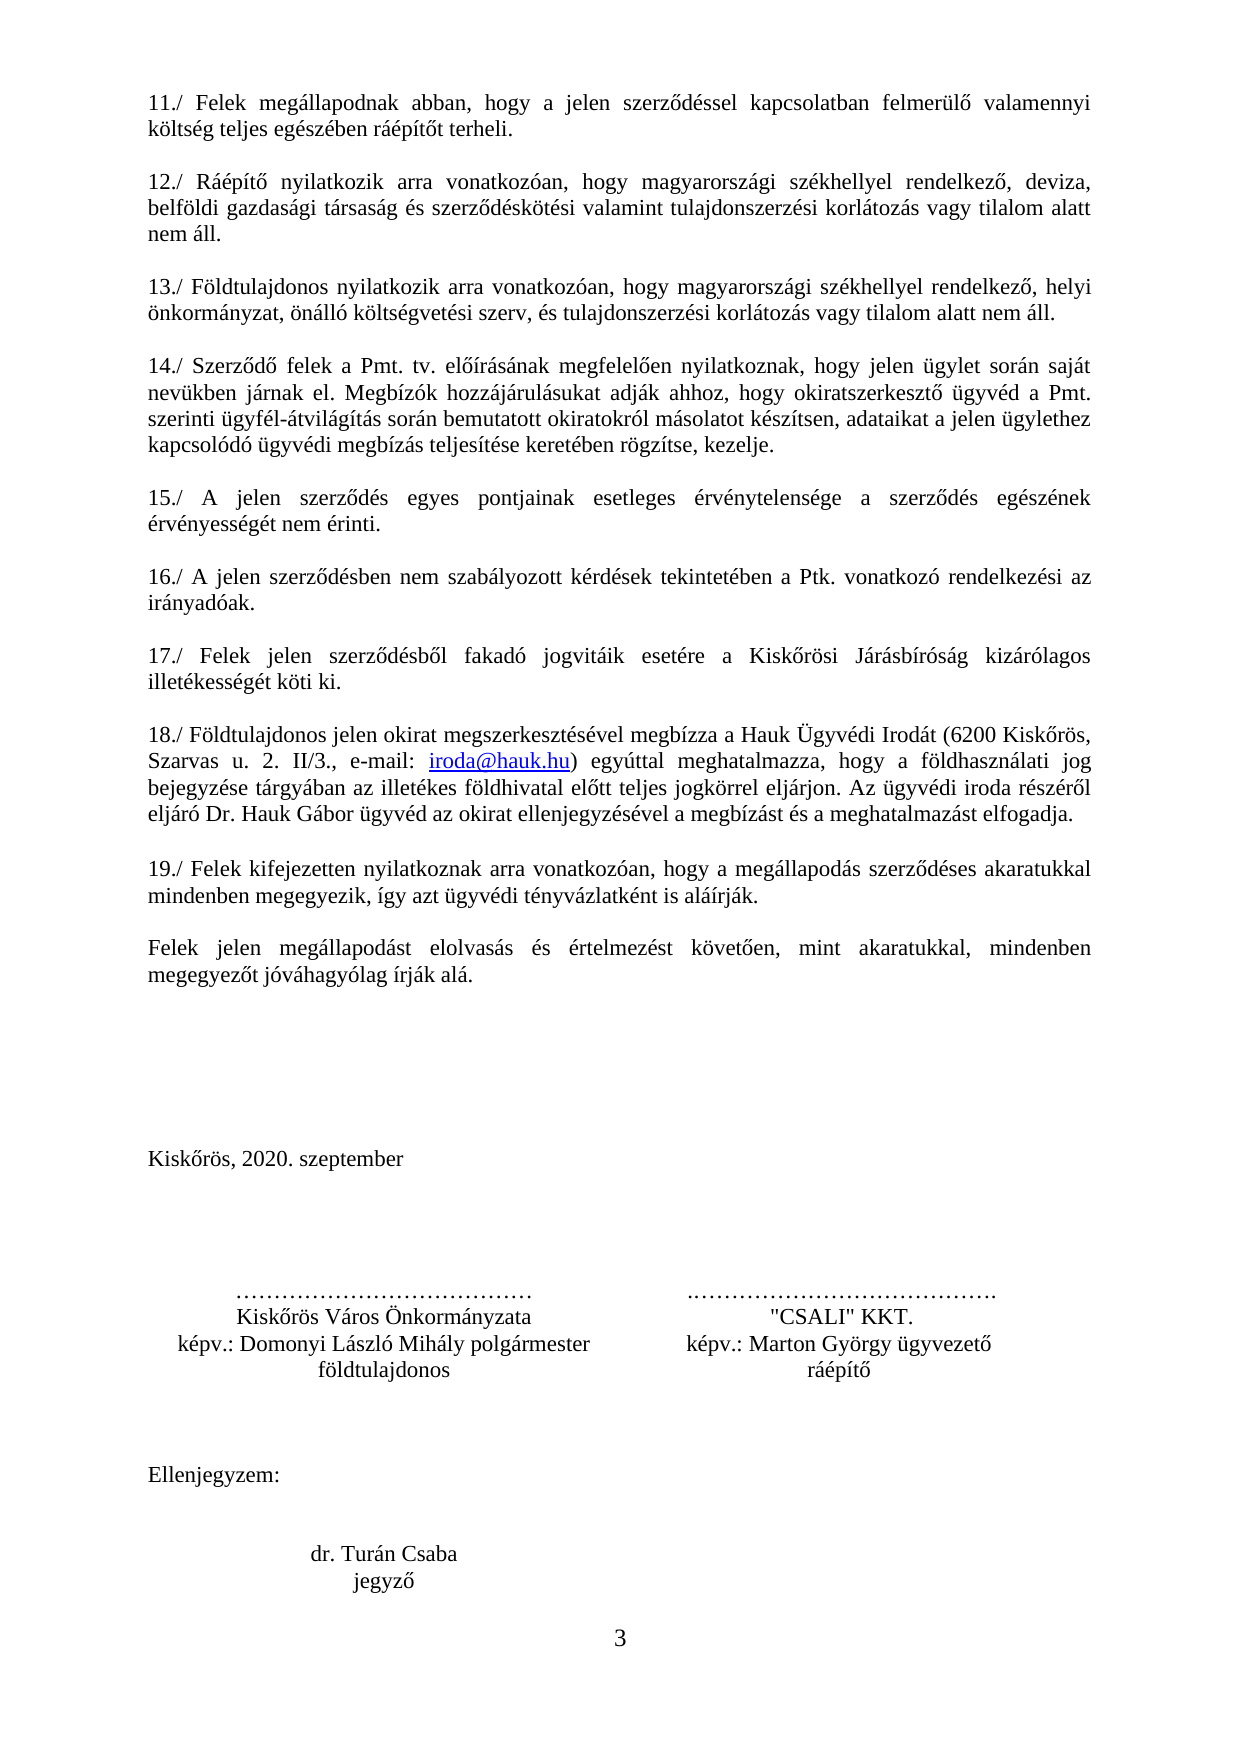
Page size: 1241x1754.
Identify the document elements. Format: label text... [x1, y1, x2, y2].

text 17./ Felek jelen szerződésből fakadó jogvitáik esetére a Kiskőrösi Járásbíróság kizárólagos illetékességét köti ki. [148, 642, 1093, 695]
text dr. Turán Csaba [148, 1541, 1093, 1567]
text 15./ A jelen szerződés egyes pontjainak esetleges érvénytelensége a szerződés egészének érvényességét nem érinti. [148, 484, 1093, 537]
text 13./ Földtulajdonos nyilatkozik arra vonatkozóan, hogy magyarországi székhellyel rendelkező, helyi önkormányzat, önálló költségvetési szerv, és tulajdonszerzési korlátozás vagy tilalom alatt nem áll. [148, 273, 1093, 326]
text Kiskőrös, 2020. szeptember [148, 1145, 1093, 1172]
text Ellenjegyzem: [148, 1461, 1093, 1488]
text 18./ Földtulajdonos jelen okirat megszerkesztésével megbízza a Hauk Ügyvédi Irodát (6200 Kiskőrös, Szarvas u. 2. II/3., e-mail: iroda@hauk.hu) egyúttal meghatalmazza, hogy a földhasználati jog bejegyzése tárgyában az illetékes földhivatal előtt teljes jogkörrel eljárjon. Az ügyvédi iroda részéről eljáró Dr. Hauk Gábor ügyvéd az okirat ellenjegyzésével a megbízást és a meghatalmazást elfogadja. [148, 721, 1093, 827]
text 12./ Ráépítő nyilatkozik arra vonatkozóan, hogy magyarországi székhellyel rendelkező, deviza, belföldi gazdasági társaság és szerződéskötési valamint tulajdonszerzési korlátozás vagy tilalom alatt nem áll. [148, 168, 1093, 247]
text jegyző [148, 1567, 1093, 1593]
text 16./ A jelen szerződésben nem szabályozott kérdések tekintetében a Ptk. vonatkozó rendelkezési az irányadóak. [148, 563, 1093, 616]
text Kiskőrös Város Önkormányzata "CSALI" KKT. [148, 1303, 1093, 1330]
text képv.: Domonyi László Mihály polgármester képv.: Marton György ügyvezető [148, 1330, 1093, 1356]
text ………………………………… .…………………………………. [148, 1277, 1093, 1303]
text 11./ Felek megállapodnak abban, hogy a jelen szerződéssel kapcsolatban felmerülő valamennyi költség teljes egészében ráépítőt terheli. [148, 89, 1093, 141]
text Felek jelen megállapodást elolvasás és értelmezést követően, mint akaratukkal, mindenben megegyezőt jóváhagyólag írják alá. [148, 934, 1093, 987]
text 14./ Szerződő felek a Pmt. tv. előírásának megfelelően nyilatkoznak, hogy jelen ügylet során saját nevükben járnak el. Megbízók hozzájárulásukat adják ahhoz, hogy okiratszerkesztő ügyvéd a Pmt. szerinti ügyfél-átvilágítás során bemutatott okiratokról másolatot készítsen, adataikat a jelen ügylethez kapcsolódó ügyvédi megbízás teljesítése keretében rögzítse, kezelje. [148, 352, 1093, 458]
text földtulajdonos ráépítő [148, 1356, 1093, 1382]
text 19./ Felek kifejezetten nyilatkoznak arra vonatkozóan, hogy a megállapodás szerződéses akaratukkal mindenben megegyezik, így azt ügyvédi tényvázlatként is aláírják. [148, 855, 1093, 908]
